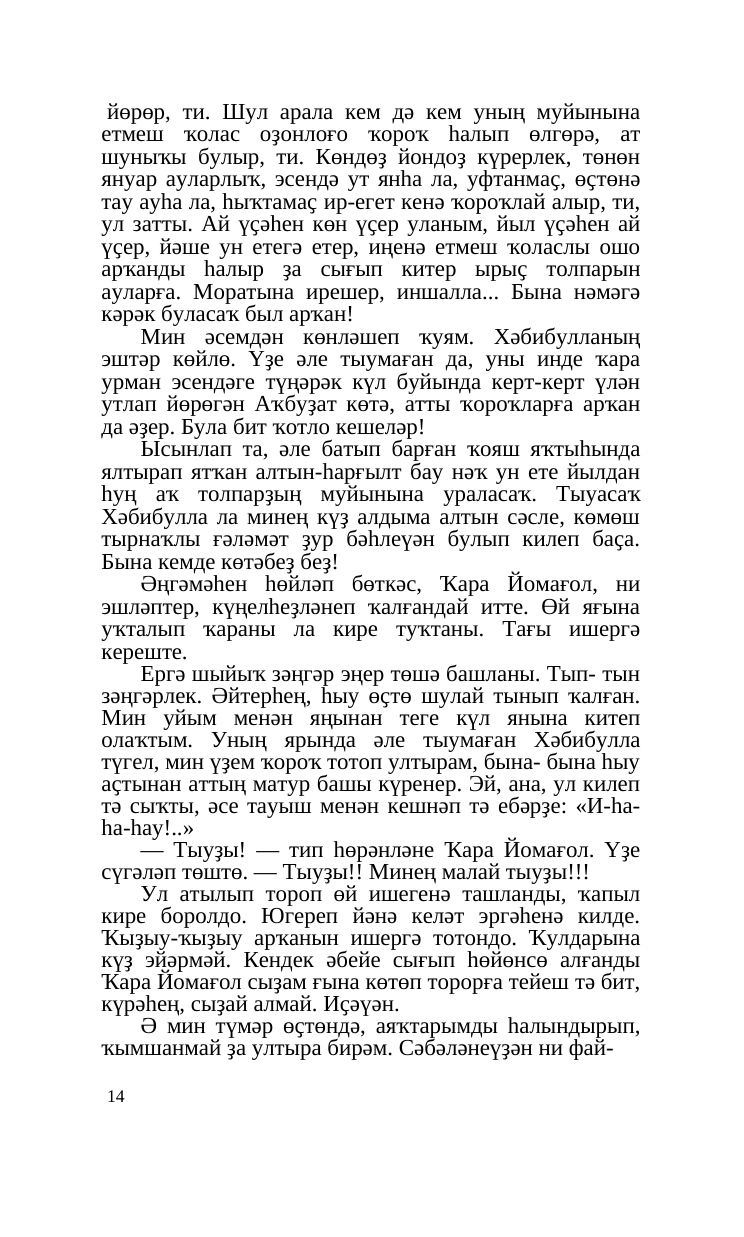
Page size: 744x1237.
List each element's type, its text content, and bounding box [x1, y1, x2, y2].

text 14 [101, 1088, 641, 1106]
text Мин әсемдән көнләшеп ҡуям. Хәбибулланың эштәр көйлө. Үҙе әле тыумаған да, уны инде ҡара урман эсендәге түңәрәк күл буйында керт-керт үлән утлап йөрөгән Аҡбуҙат көтә, атты ҡороҡларға арҡан да әҙер. Була бит ҡотло кешеләр! [101, 326, 641, 439]
text Ә мин түмәр өҫтөндә, аяҡтарымды һалындырып, ҡымшанмай ҙа ултыра бирәм. Сәбәләнеүҙән ни фай- [101, 1016, 641, 1059]
text йөрөр, ти. Шул арала кем дә кем уның муйынына етмеш ҡолас оҙонлоғо ҡороҡ һалып өлгөрә, ат шуныҡы булыр, ти. Көндөҙ йондоҙ күрерлек, төнөн януар ауларлыҡ, эсендә ут янһа ла, уфтанмаҫ, өҫтөнә тау ауһа ла, һыҡтамаҫ ир-егет кенә ҡороҡлай алыр, ти, ул затты. Ай үҫәһен көн үҫер уланым, йыл үҫәһен ай үҫер, йәше ун етегә етер, иңенә етмеш ҡоласлы ошо арҡанды һалыр ҙа сығып китер ырыҫ толпарын ауларға. Моратына ирешер, иншалла... Бына нәмәгә кәрәк буласаҡ был арҡан! [101, 101, 641, 326]
text Ысынлап та, әле батып барған ҡояш яҡтыһында ялтырап ятҡан алтын-һарғылт бау нәҡ ун ете йылдан һуң аҡ толпарҙың муйынына ураласаҡ. Тыуасаҡ Хәбибулла ла минең күҙ алдыма алтын сәсле, көмөш тырнаҡлы ғәләмәт ҙур бәһлеүән булып килеп баҫа. Бына кемде көтәбеҙ беҙ! [101, 439, 641, 574]
text Ул атылып тороп өй ишегенә ташланды, ҡапыл кире боролдо. Югереп йәнә келәт эргәһенә килде. Ҡыҙыу-ҡыҙыу арҡанын ишергә тотондо. Ҡулдарына күҙ эйәрмәй. Кендек әбейе сығып һөйөнсө алғанды Ҡара Йомағол сыҙам ғына көтөп торорға тейеш тә бит, күрәһең, сыҙай алмай. Иҫәүән. [101, 884, 641, 1016]
text Ергә шыйыҡ зәңгәр эңер төшә башланы. Тып- тын зәңгәрлек. Әйтерһең, һыу өҫтө шулай тынып ҡалған. Мин уйым менән яңынан теге күл янына китеп олаҡтым. Уның ярында әле тыумаған Хәбибулла түгел, мин үҙем ҡороҡ тотоп ултырам, бына- бына һыу аҫтынан аттың матур башы күренер. Эй, ана, ул килеп тә сыҡты, әсе тауыш менән кешнәп тә ебәрҙе: «И-һа-һа-һау!..» [101, 664, 641, 840]
text Әңгәмәһен һөйләп бөткәс, Ҡара Йомағол, ни эшләптер, күңелһеҙләнеп ҡалғандай итте. Өй яғына уҡталып ҡараны ла кире туҡтаны. Тағы ишергә кереште. [101, 574, 641, 664]
text — Тыуҙы! — тип һөрәнләне Ҡара Йомағол. Үҙе сүгәләп төштө. — Тыуҙы!! Минең малай тыуҙы!!! [101, 840, 641, 884]
